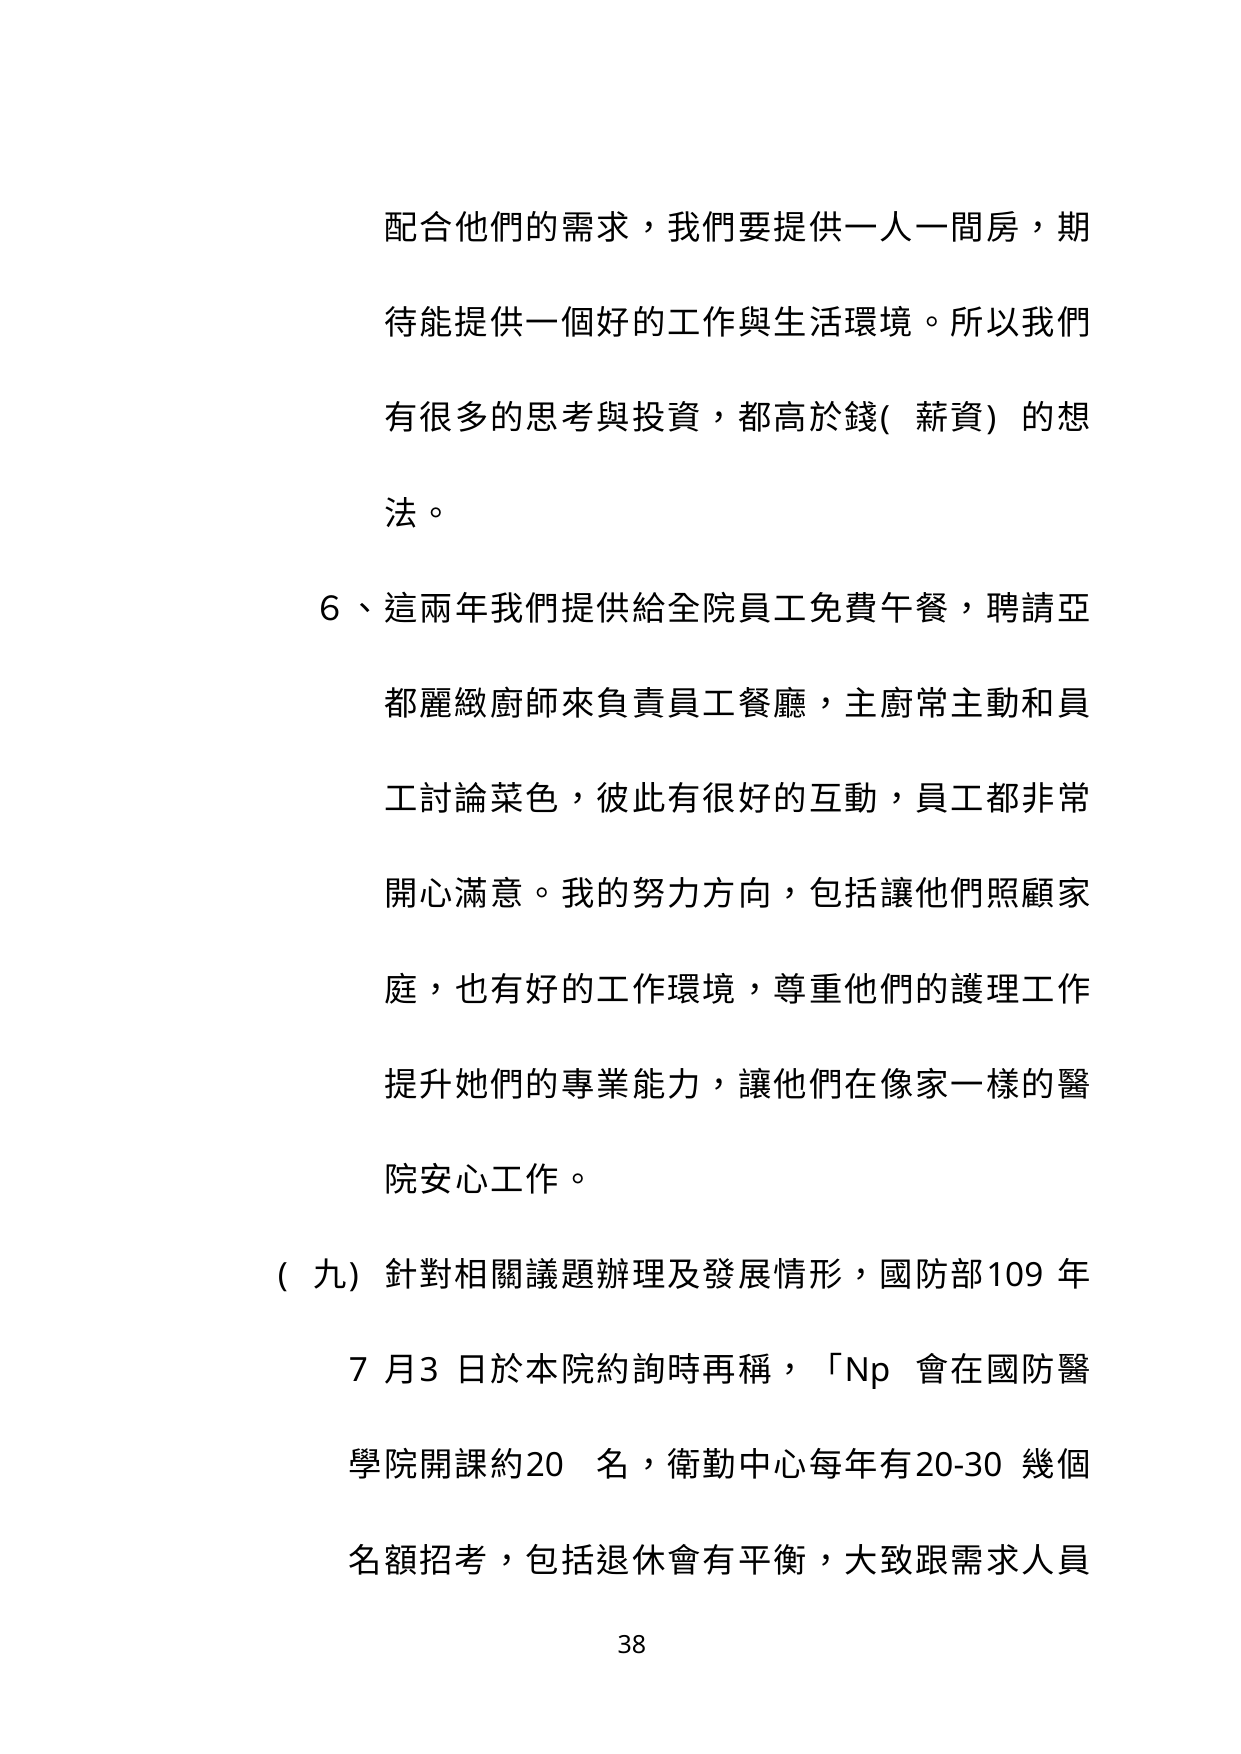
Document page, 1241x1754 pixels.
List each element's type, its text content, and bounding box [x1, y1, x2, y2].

subtitle 這兩年我們提供給全院員工免費午餐，聘請亞都麗緻廚師來負責員工餐廳，主廚常主動和員工討論菜色，彼此有很好的互動，員工都非常開心滿意。我的努力方向，包括讓他們照顧家庭，也有好的工作環境，尊重他們的護理工作，提升她們的專業能力，讓他們在像家一樣的醫院安心工作。 [280, 558, 1092, 1224]
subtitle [244, 1224, 1092, 1605]
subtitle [280, 177, 1092, 558]
